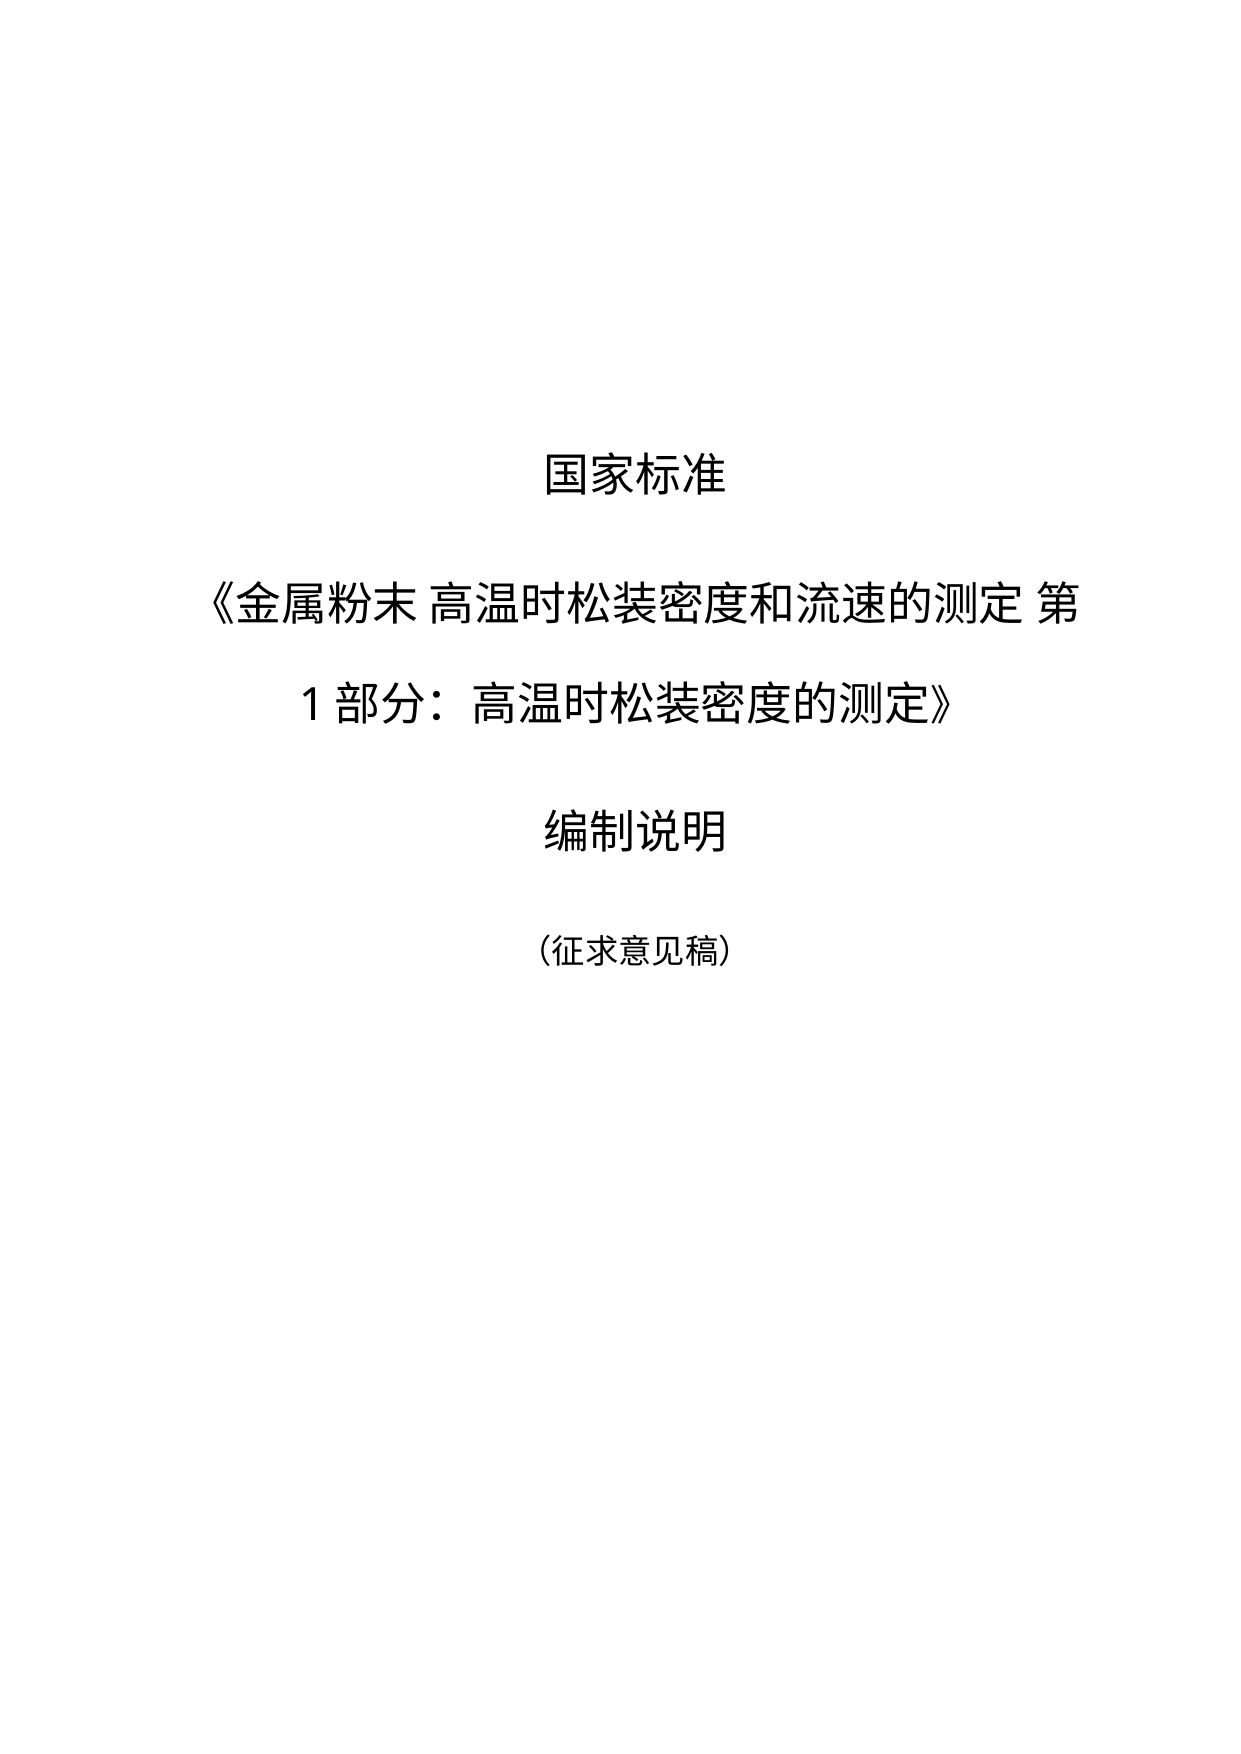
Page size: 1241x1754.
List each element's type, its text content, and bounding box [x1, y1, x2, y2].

text （征求意见稿） [179, 924, 1090, 973]
text 编制说明 [179, 796, 1090, 862]
text 《金属粉末 高温时松装密度和流速的测定 第1部分：高温时松装密度的测定》 [179, 567, 1090, 733]
text 国家标准 [179, 439, 1090, 505]
